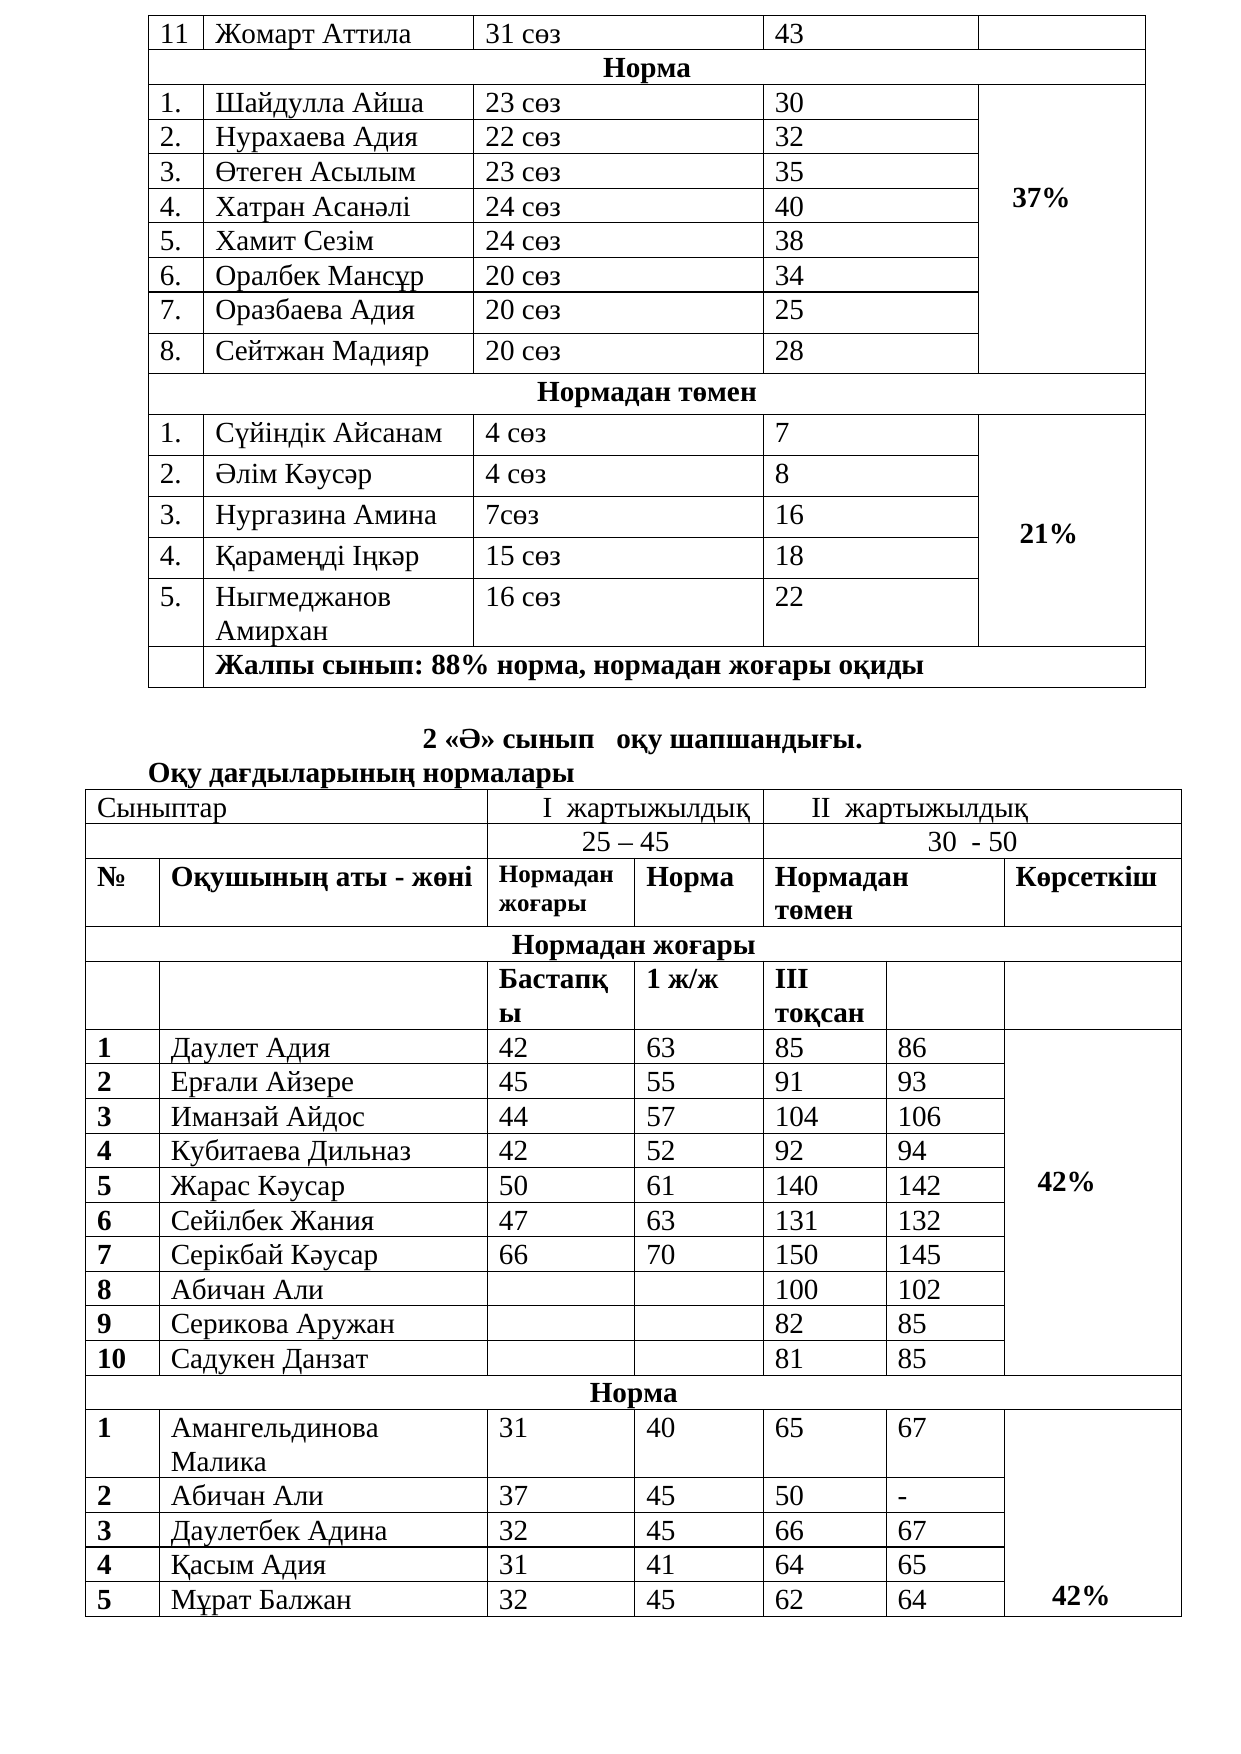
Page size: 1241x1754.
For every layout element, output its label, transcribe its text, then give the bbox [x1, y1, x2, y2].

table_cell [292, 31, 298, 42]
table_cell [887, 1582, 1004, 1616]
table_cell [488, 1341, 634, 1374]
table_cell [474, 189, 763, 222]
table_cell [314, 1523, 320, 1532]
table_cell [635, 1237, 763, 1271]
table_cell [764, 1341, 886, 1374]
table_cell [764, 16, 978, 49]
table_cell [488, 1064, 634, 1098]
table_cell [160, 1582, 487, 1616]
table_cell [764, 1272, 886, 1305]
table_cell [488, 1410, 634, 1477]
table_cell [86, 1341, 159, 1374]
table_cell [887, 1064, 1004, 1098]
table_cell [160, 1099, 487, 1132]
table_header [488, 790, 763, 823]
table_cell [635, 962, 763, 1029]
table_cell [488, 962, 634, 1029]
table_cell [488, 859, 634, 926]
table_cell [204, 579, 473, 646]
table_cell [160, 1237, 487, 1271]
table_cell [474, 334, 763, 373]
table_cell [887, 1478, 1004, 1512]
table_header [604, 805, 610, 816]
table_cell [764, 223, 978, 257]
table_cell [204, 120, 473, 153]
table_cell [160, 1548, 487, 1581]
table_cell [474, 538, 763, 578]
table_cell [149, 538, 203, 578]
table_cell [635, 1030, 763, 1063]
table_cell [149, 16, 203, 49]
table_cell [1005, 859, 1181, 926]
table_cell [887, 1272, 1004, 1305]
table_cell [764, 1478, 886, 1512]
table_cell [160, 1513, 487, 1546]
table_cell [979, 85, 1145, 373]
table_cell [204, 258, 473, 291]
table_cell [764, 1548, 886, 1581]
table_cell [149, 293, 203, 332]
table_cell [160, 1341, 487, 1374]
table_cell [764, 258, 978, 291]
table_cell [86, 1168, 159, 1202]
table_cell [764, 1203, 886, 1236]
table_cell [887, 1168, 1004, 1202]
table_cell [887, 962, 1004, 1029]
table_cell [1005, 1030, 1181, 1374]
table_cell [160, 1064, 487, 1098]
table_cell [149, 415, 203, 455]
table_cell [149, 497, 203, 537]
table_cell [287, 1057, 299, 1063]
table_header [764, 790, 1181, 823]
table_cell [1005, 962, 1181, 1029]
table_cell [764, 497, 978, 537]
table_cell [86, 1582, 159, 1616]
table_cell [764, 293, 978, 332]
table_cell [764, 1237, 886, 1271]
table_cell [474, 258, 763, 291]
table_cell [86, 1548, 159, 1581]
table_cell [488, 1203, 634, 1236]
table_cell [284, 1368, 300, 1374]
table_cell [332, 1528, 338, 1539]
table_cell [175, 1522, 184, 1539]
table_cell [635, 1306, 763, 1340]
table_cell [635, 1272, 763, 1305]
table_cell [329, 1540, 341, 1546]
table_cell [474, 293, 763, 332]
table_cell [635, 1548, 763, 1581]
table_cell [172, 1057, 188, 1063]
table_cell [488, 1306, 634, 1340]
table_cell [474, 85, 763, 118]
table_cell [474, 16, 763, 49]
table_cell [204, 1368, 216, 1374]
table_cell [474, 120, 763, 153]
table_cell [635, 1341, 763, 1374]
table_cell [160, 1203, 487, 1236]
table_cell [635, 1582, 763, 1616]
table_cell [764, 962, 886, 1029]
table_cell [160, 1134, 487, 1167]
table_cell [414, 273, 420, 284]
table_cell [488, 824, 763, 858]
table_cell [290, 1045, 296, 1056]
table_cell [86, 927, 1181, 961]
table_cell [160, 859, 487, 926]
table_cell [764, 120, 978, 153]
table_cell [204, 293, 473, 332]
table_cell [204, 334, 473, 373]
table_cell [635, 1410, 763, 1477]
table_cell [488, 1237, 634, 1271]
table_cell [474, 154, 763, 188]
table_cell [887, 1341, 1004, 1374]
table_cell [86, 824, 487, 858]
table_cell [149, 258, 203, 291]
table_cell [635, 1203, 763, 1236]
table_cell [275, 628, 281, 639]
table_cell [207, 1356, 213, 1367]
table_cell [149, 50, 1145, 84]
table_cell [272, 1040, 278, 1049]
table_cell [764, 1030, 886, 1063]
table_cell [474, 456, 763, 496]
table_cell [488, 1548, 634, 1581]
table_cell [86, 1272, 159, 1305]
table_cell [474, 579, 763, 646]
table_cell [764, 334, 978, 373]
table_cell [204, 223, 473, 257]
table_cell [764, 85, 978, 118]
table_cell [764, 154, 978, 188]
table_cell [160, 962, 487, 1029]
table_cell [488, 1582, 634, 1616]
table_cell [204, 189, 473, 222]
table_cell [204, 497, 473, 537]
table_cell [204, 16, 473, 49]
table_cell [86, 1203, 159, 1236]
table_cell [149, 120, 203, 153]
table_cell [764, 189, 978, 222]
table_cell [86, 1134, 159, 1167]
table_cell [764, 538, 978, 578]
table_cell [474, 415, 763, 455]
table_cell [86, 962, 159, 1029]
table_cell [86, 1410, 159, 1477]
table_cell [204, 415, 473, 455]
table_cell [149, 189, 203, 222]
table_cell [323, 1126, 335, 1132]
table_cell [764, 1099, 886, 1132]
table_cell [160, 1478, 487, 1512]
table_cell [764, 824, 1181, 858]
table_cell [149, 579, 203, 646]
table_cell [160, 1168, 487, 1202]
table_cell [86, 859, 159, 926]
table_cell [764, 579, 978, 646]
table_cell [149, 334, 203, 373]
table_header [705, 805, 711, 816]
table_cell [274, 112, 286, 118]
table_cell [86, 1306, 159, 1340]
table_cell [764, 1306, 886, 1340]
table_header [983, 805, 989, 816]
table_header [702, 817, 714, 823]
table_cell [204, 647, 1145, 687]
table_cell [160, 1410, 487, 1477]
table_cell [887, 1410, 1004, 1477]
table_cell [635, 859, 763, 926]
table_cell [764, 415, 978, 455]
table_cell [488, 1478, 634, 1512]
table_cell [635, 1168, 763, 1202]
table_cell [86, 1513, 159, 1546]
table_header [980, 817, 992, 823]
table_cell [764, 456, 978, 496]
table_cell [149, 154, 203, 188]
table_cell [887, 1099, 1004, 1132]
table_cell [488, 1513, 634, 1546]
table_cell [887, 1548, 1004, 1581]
text 2 «Ә» сынып оқу шапшандығы. [148, 722, 1137, 755]
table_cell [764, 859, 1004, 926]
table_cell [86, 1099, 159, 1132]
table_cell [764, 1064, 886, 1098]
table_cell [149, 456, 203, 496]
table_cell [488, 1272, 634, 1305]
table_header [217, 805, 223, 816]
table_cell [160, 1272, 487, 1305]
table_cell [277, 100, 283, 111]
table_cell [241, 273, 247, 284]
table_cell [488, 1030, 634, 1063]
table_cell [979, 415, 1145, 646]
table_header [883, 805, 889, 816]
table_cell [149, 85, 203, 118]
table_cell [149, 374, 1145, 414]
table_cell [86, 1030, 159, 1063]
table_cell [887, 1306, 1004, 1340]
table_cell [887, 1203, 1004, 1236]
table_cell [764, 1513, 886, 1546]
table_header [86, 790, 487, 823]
text Оқу дағдыларының нормалары [148, 755, 1137, 789]
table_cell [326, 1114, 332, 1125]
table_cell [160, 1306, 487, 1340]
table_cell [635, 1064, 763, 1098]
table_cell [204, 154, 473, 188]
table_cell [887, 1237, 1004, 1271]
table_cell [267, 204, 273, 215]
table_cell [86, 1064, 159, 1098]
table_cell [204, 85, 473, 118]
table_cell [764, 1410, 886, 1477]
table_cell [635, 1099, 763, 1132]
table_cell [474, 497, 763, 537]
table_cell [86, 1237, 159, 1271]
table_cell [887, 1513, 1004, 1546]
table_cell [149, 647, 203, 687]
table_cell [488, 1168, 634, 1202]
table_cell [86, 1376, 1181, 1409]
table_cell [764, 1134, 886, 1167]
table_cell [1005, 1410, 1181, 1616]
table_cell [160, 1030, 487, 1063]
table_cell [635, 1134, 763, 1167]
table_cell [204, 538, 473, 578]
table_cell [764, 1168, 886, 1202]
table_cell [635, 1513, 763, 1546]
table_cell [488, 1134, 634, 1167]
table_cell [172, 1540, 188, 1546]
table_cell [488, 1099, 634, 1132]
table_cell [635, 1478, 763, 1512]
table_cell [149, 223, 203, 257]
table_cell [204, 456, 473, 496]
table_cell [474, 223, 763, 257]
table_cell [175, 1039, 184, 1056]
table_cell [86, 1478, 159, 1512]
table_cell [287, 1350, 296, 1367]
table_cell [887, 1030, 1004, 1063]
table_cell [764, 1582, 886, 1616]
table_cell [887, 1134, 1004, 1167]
